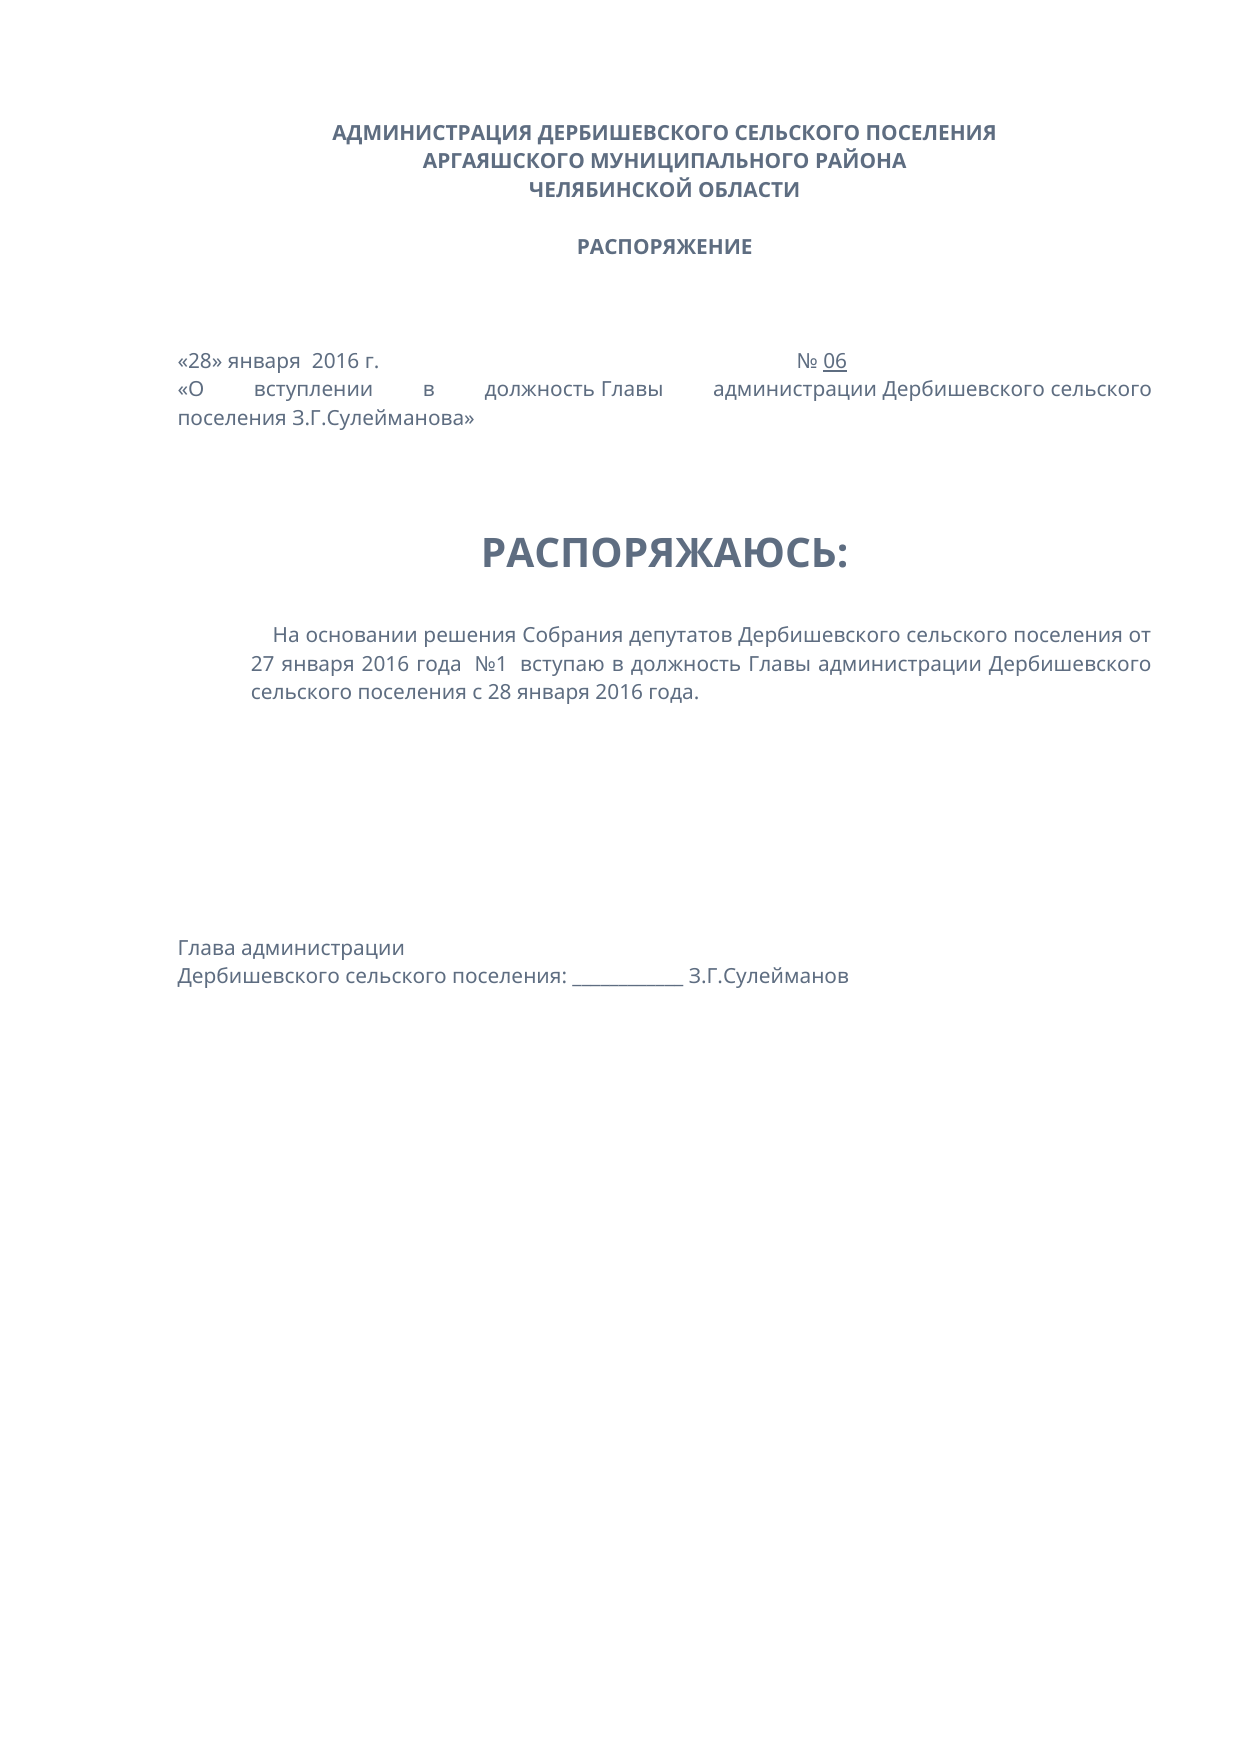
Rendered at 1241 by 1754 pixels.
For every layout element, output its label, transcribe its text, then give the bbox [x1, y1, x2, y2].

text АРГАЯШСКОГО МУНИЦИПАЛЬНОГО РАЙОНА [177, 147, 1152, 175]
text «О вступлении в должность Главы администрации Дербишевского сельского поселения З.Г.Сулейманова» [177, 374, 1152, 431]
text Дербишевского сельского поселения: ____________ З.Г.Сулейманов [177, 962, 1152, 990]
subtitle РАСПОРЯЖАЮСЬ: [177, 524, 1152, 580]
text Глава администрации [177, 933, 1152, 962]
text ЧЕЛЯБИНСКОЙ ОБЛАСТИ [177, 175, 1152, 203]
text «28» января 2016 г. № 06 [177, 346, 1152, 374]
text АДМИНИСТРАЦИЯ ДЕРБИШЕВСКОГО СЕЛЬСКОГО ПОСЕЛЕНИЯ [177, 118, 1152, 147]
text На основании решения Собрания депутатов Дербишевского сельского поселения от 27 января 2016 года №1 вступаю в должность Главы администрации Дербишевского сельского поселения с 28 января 2016 года. [251, 620, 1152, 706]
text РАСПОРЯЖЕНИЕ [177, 232, 1152, 260]
